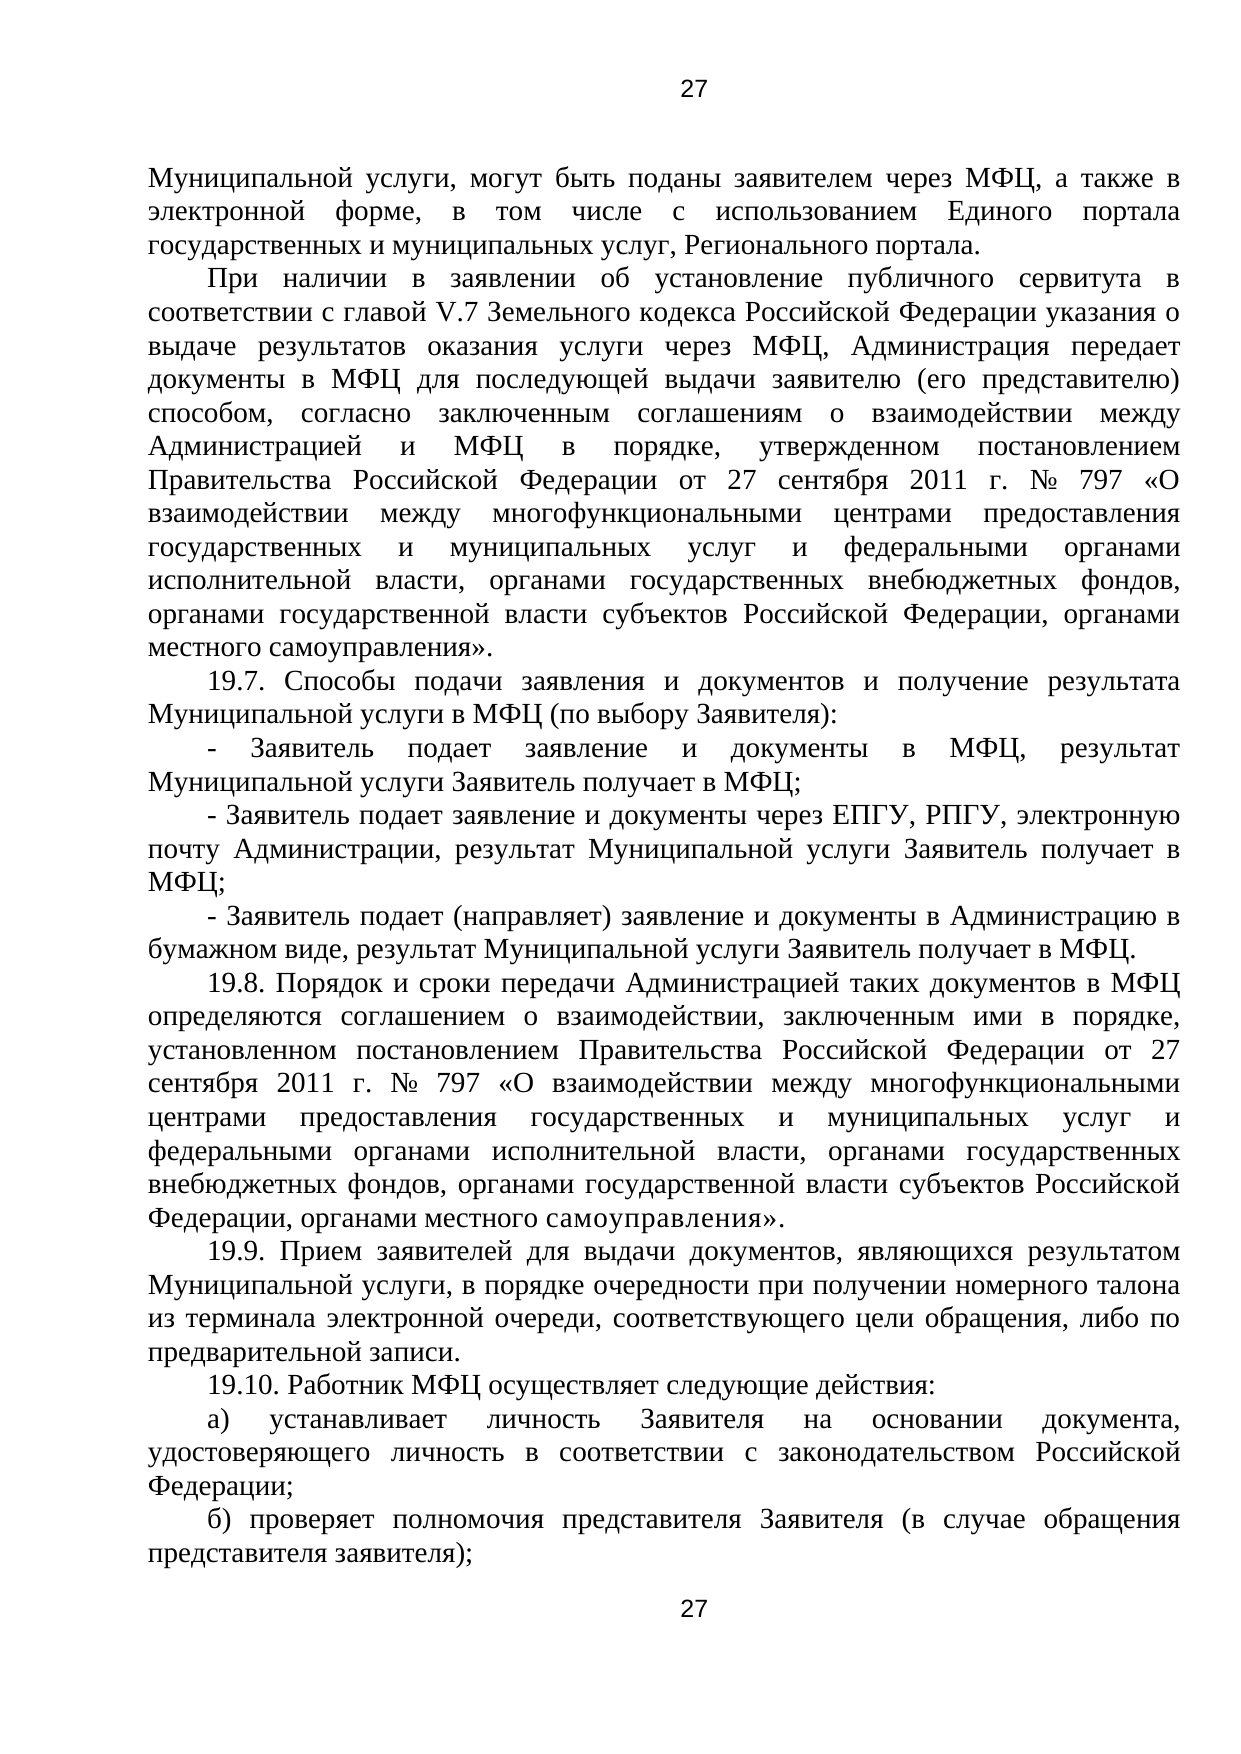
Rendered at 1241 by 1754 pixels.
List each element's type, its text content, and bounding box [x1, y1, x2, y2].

text 19.8. Порядок и сроки передачи Администрацией таких документов в МФЦ определяются соглашением о взаимодействии, заключенным ими в порядке, установленном постановлением Правительства Российской Федерации от 27 сентября 2011 г. № 797 «О взаимодействии между многофункциональными центрами предоставления государственных и муниципальных услуг и федеральными органами исполнительной власти, органами государственных внебюджетных фондов, органами государственной власти субъектов Российской Федерации, органами местного самоуправления». [148, 965, 1181, 1233]
text - Заявитель подает (направляет) заявление и документы в Администрацию в бумажном виде, результат Муниципальной услуги Заявитель получает в МФЦ. [148, 898, 1181, 965]
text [148, 160, 1181, 261]
text 19.9. Прием заявителей для выдачи документов, являющихся результатом Муниципальной услуги, в порядке очередности при получении номерного талона из терминала электронной очереди, соответствующего цели обращения, либо по предварительной записи. [148, 1233, 1181, 1367]
text - Заявитель подает заявление и документы в МФЦ, результат Муниципальной услуги Заявитель получает в МФЦ; [148, 730, 1181, 797]
text б) проверяет полномочия представителя Заявителя (в случае обращения представителя заявителя); [148, 1502, 1181, 1569]
text 19.7. Способы подачи заявления и документов и получение результата Муниципальной услуги в МФЦ (по выбору Заявителя): [148, 663, 1181, 730]
text При наличии в заявлении об установление публичного сервитута в соответствии с главой V.7 Земельного кодекса Российской Федерации указания о выдаче результатов оказания услуги через МФЦ, Администрация передает документы в МФЦ для последующей выдачи заявителю (его представителю) способом, согласно заключенным соглашениям о взаимодействии между Администрацией и МФЦ в порядке, утвержденном постановлением Правительства Российской Федерации от 27 сентября 2011 г. № 797 «О взаимодействии между многофункциональными центрами предоставления государственных и муниципальных услуг и федеральными органами исполнительной власти, органами государственных внебюджетных фондов, органами государственной власти субъектов Российской Федерации, органами местного самоуправления». [148, 261, 1181, 663]
text 19.10. Работник МФЦ осуществляет следующие действия: [148, 1367, 1181, 1401]
text а) устанавливает личность Заявителя на основании документа, удостоверяющего личность в соответствии с законодательством Российской Федерации; [148, 1401, 1181, 1502]
text - Заявитель подает заявление и документы через ЕПГУ, РПГУ, электронную почту Администрации, результат Муниципальной услуги Заявитель получает в МФЦ; [148, 797, 1181, 898]
